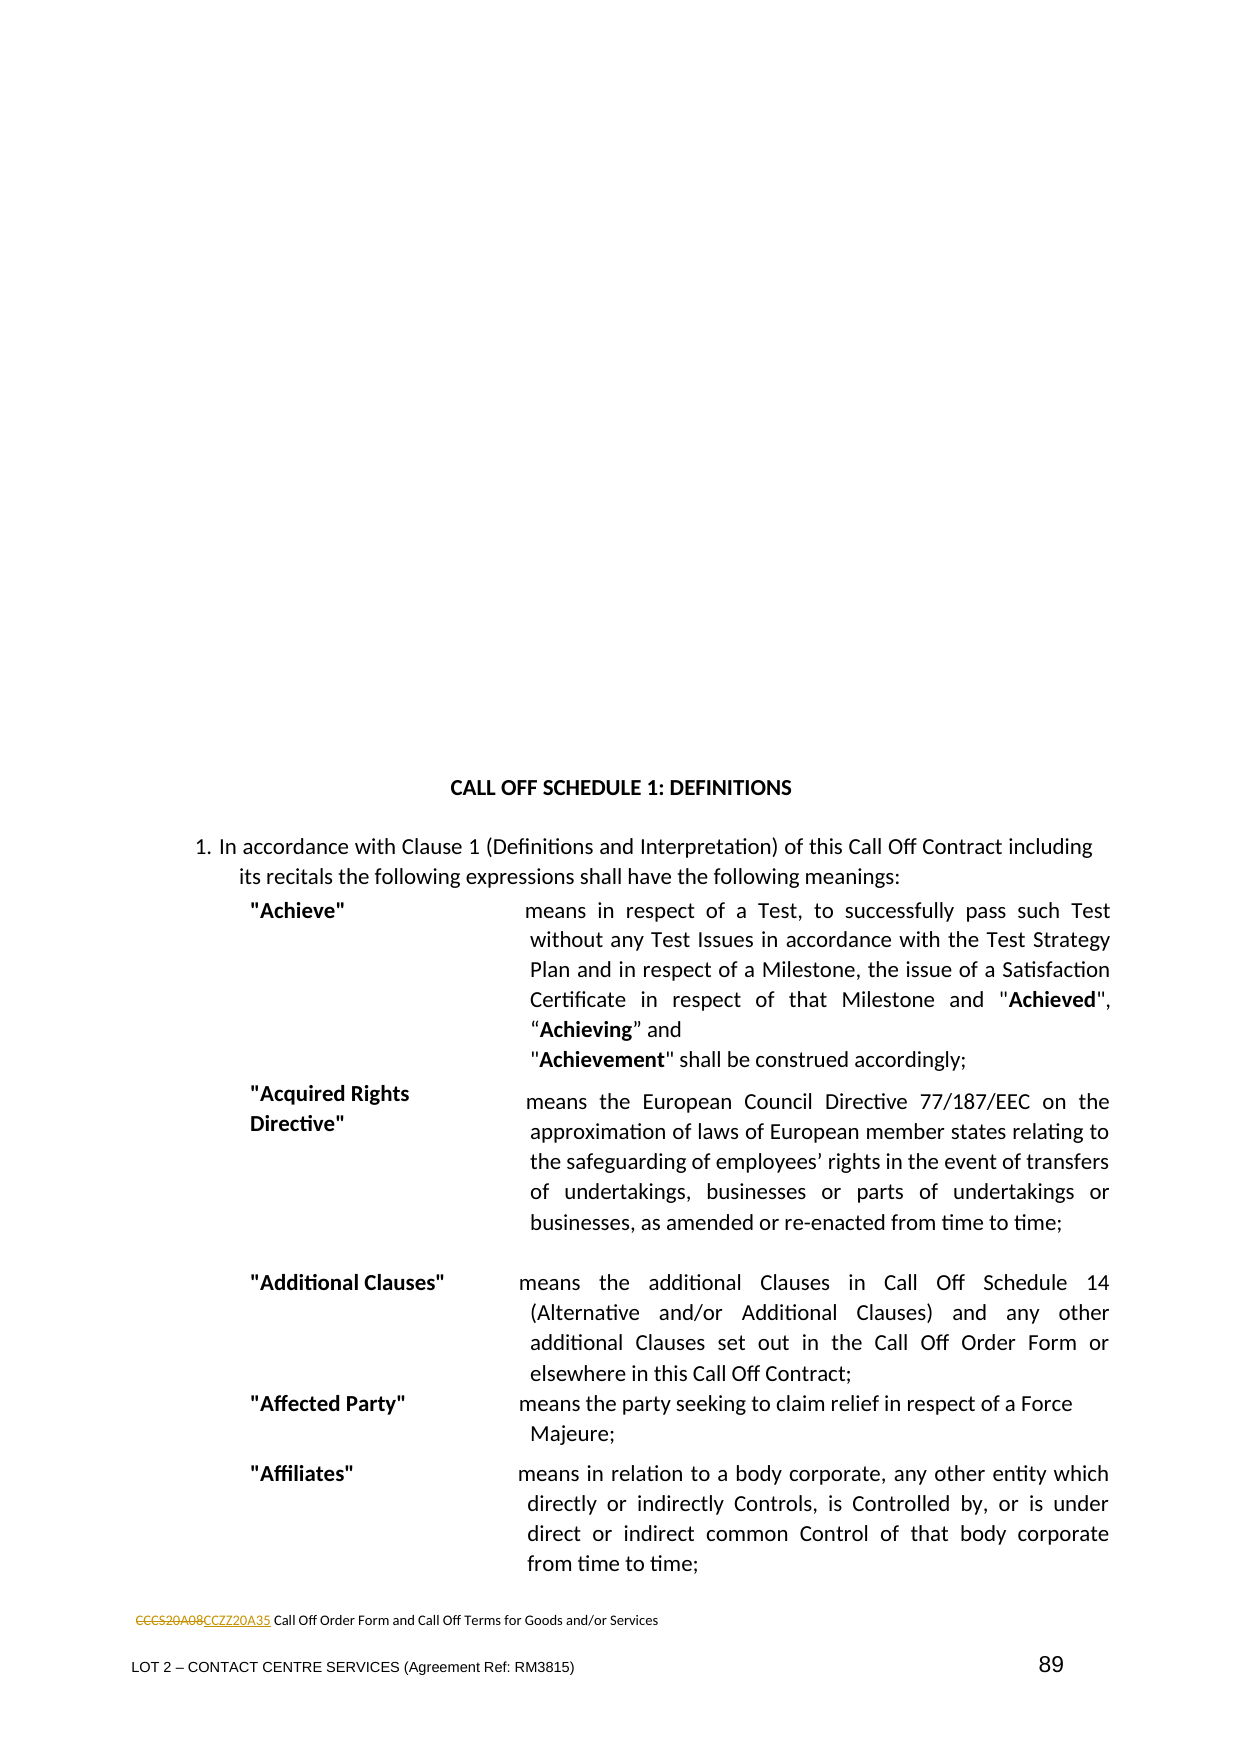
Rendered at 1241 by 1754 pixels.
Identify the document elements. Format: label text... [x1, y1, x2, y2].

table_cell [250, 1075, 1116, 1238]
text CALL OFF SCHEDULE 1: DEFINITIONS [20, 773, 1223, 801]
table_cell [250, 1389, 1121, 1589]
text 1. In accordance with Clause 1 (Definitions and Interpretation) of this Call Off Contract including its recitals the following expressions shall have the following meanings: [194, 832, 1094, 890]
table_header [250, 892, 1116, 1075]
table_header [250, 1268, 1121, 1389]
